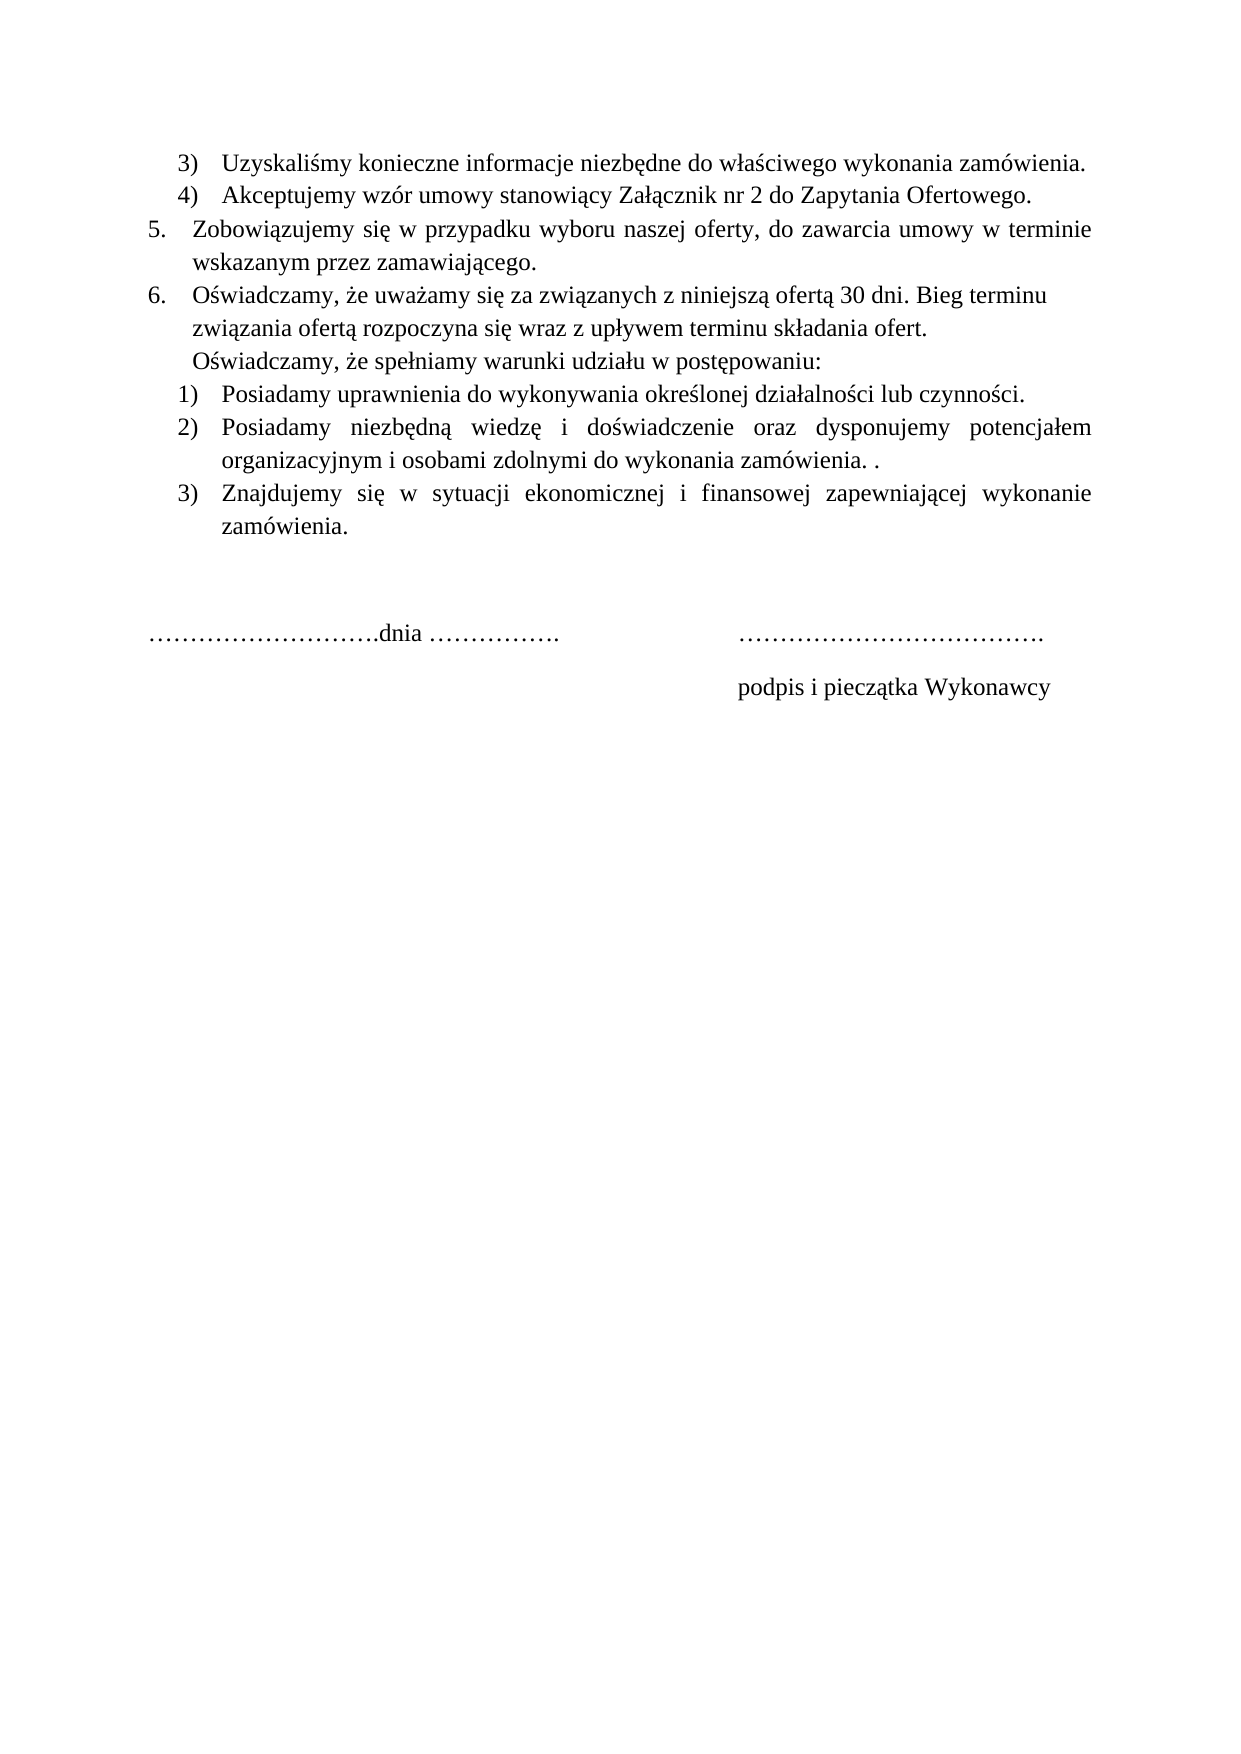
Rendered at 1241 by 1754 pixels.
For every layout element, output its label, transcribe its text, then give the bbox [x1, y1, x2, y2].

list Akceptujemy wzór umowy stanowiący Załącznik nr 2 do Zapytania Ofertowego. [177, 181, 1093, 209]
list Oświadczamy, że uważamy się za związanych z niniejszą ofertą 30 dni. Bieg terminu związania ofertą rozpoczyna się wraz z upływem terminu składania ofert. [148, 280, 1093, 341]
list Znajdujemy się w sytuacji ekonomicznej i finansowej zapewniającej wykonanie zamówienia. [177, 478, 1093, 539]
text ……………………….dnia ……………. ………………………………. [148, 618, 1093, 647]
list Uzyskaliśmy konieczne informacje niezbędne do właściwego wykonania zamówienia. [177, 148, 1093, 176]
list Zobowiązujemy się w przypadku wyboru naszej oferty, do zawarcia umowy w terminie wskazanym przez zamawiającego. [148, 214, 1093, 275]
list Posiadamy niezbędną wiedzę i doświadczenie oraz dysponujemy potencjałem organizacyjnym i osobami zdolnymi do wykonania zamówienia. . [177, 412, 1093, 473]
list Posiadamy uprawnienia do wykonywania określonej działalności lub czynności. [177, 379, 1093, 407]
list Oświadczamy, że spełniamy warunki udziału w postępowaniu: [192, 346, 1093, 374]
text podpis i pieczątka Wykonawcy [148, 672, 1093, 701]
